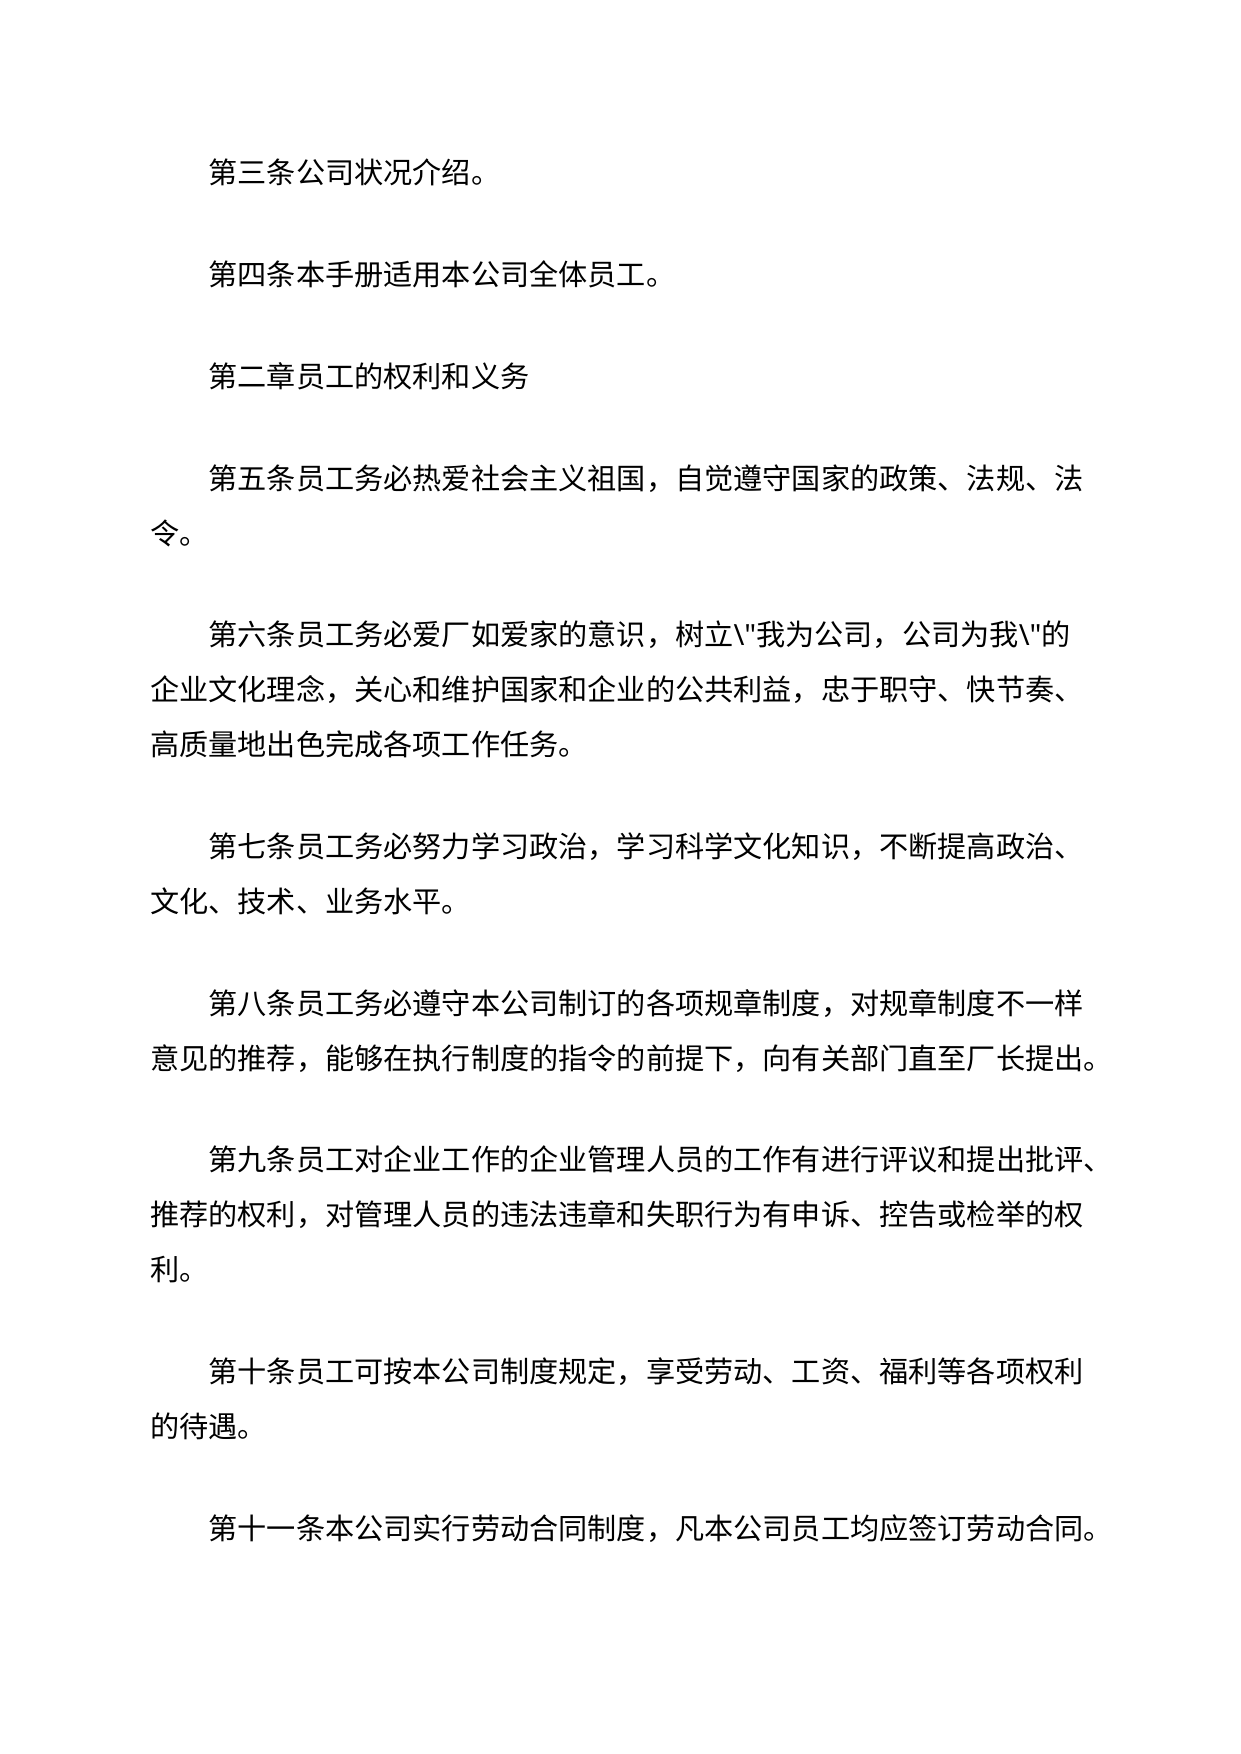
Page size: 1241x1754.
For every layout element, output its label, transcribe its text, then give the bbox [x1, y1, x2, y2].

text 第九条员工对企业工作的企业管理人员的工作有进行评议和提出批评、推荐的权利，对管理人员的违法违章和失职行为有申诉、控告或检举的权利。 [150, 1137, 1090, 1289]
text 第四条本手册适用本公司全体员工。 [150, 252, 1090, 294]
text 第八条员工务必遵守本公司制订的各项规章制度，对规章制度不一样意见的推荐，能够在执行制度的指令的前提下，向有关部门直至厂长提出。 [150, 980, 1090, 1077]
text 第六条员工务必爱厂如爱家的意识，树立\"我为公司，公司为我\"的企业文化理念，关心和维护国家和企业的公共利益，忠于职守、快节奏、高质量地出色完成各项工作任务。 [150, 612, 1090, 764]
text 第三条公司状况介绍。 [150, 150, 1090, 192]
text 第二章员工的权利和义务 [150, 353, 1090, 396]
text 第十条员工可按本公司制度规定，享受劳动、工资、福利等各项权利的待遇。 [150, 1348, 1090, 1446]
text 第七条员工务必努力学习政治，学习科学文化知识，不断提高政治、文化、技术、业务水平。 [150, 824, 1090, 921]
text 第十一条本公司实行劳动合同制度，凡本公司员工均应签订劳动合同。 [150, 1505, 1090, 1547]
text 第五条员工务必热爱社会主义祖国，自觉遵守国家的政策、法规、法令。 [150, 455, 1090, 552]
